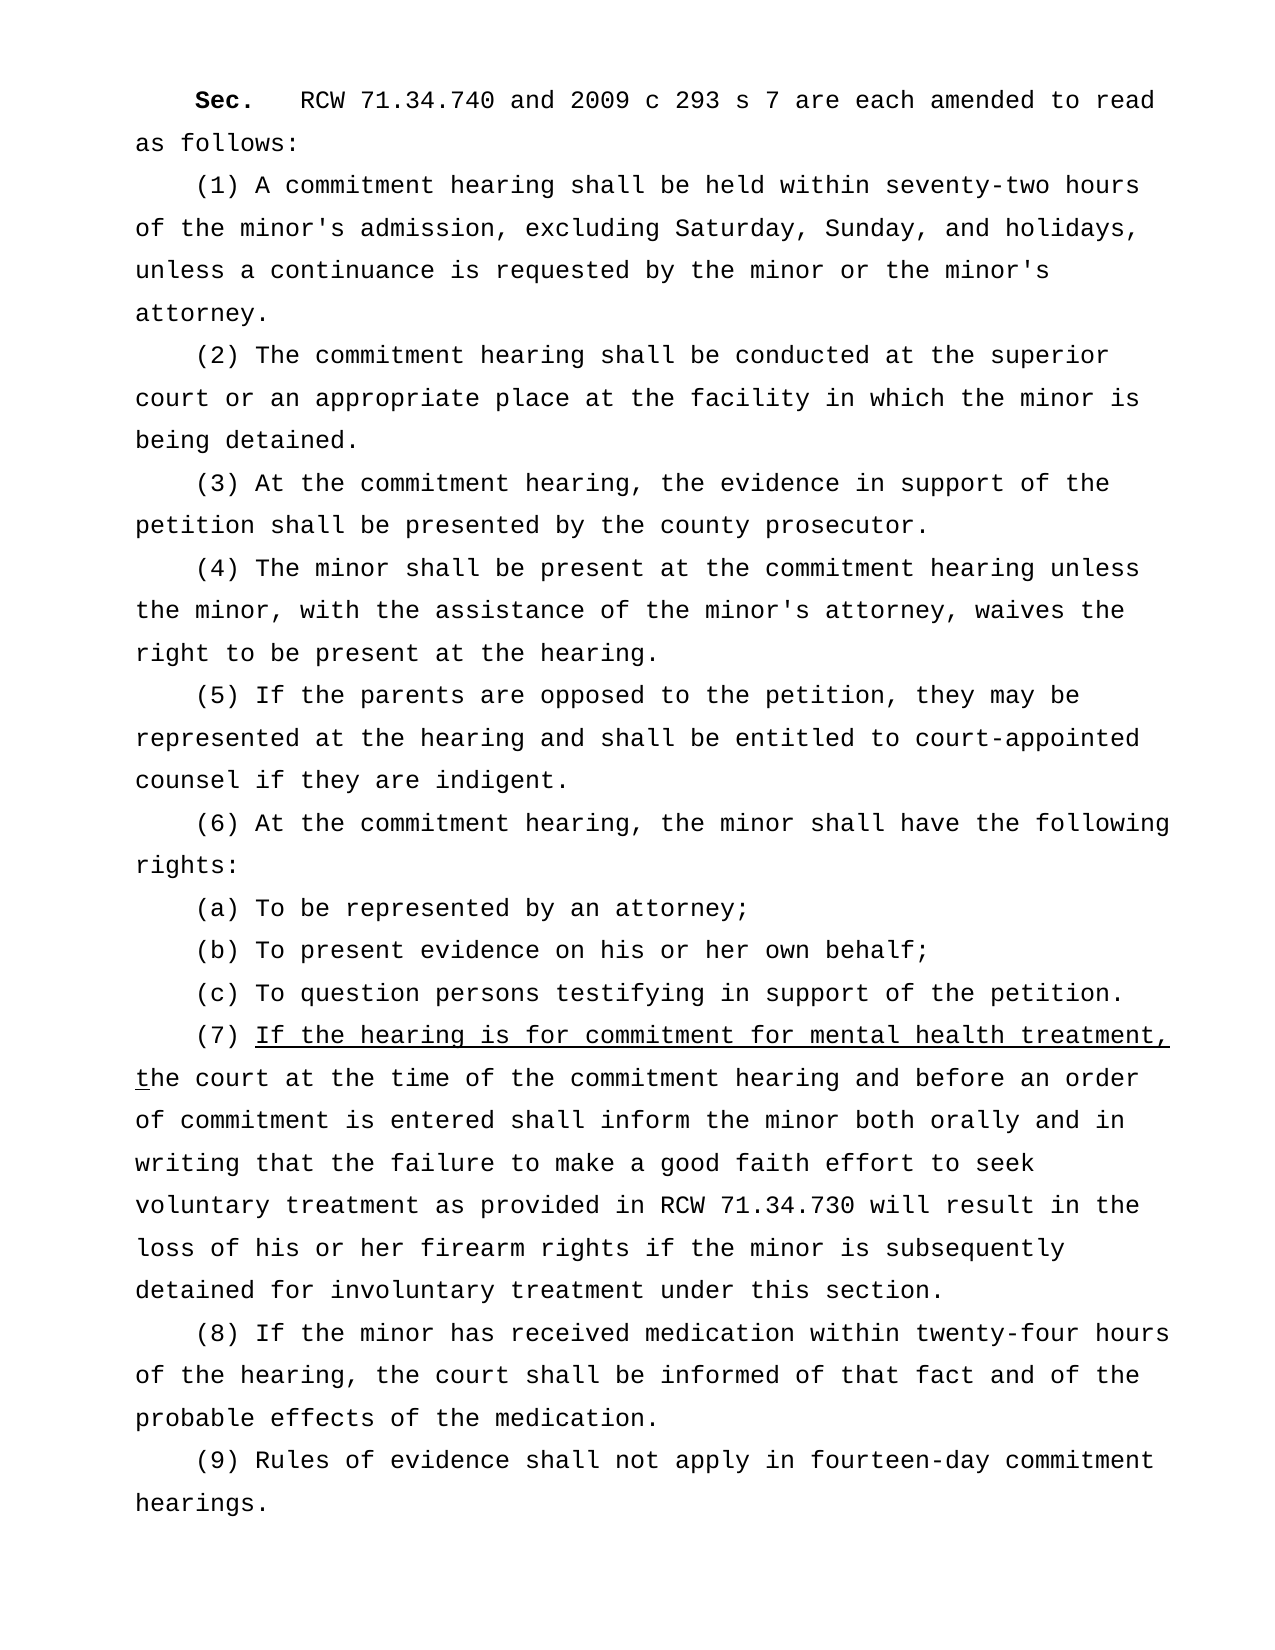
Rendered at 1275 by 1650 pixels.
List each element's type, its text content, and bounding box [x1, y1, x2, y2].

text (2) The commitment hearing shall be conducted at the superior court or an appropriate place at the facility in which the minor is being detained. [135, 330, 1170, 457]
text (4) The minor shall be present at the commitment hearing unless the minor, with the assistance of the minor's attorney, waives the right to be present at the hearing. [135, 542, 1170, 670]
text (b) To present evidence on his or her own behalf; [135, 925, 1170, 967]
text (1) A commitment hearing shall be held within seventy-two hours of the minor's admission, excluding Saturday, Sunday, and holidays, unless a continuance is requested by the minor or the minor's attorney. [135, 160, 1170, 330]
text (3) At the commitment hearing, the evidence in support of the petition shall be presented by the county prosecutor. [135, 457, 1170, 542]
text (a) To be represented by an attorney; [135, 882, 1170, 925]
text (6) At the commitment hearing, the minor shall have the following rights: [135, 797, 1170, 882]
text (5) If the parents are opposed to the petition, they may be represented at the hearing and shall be entitled to court-appointed counsel if they are indigent. [135, 670, 1170, 797]
text (9) Rules of evidence shall not apply in fourteen-day commitment hearings. [135, 1435, 1170, 1520]
text (7) If the hearing is for commitment for mental health treatment, the court at the time of the commitment hearing and before an order of commitment is entered shall inform the minor both orally and in writing that the failure to make a good faith effort to seek voluntary treatment as provided in RCW 71.34.730 will result in the loss of his or her firearm rights if the minor is subsequently detained for involuntary treatment under this section. [135, 1010, 1170, 1307]
text (c) To question persons testifying in support of the petition. [135, 967, 1170, 1010]
text Sec. RCW 71.34.740 and 2009 c 293 s 7 are each amended to read as follows: [135, 75, 1170, 160]
text (8) If the minor has received medication within twenty-four hours of the hearing, the court shall be informed of that fact and of the probable effects of the medication. [135, 1307, 1170, 1435]
